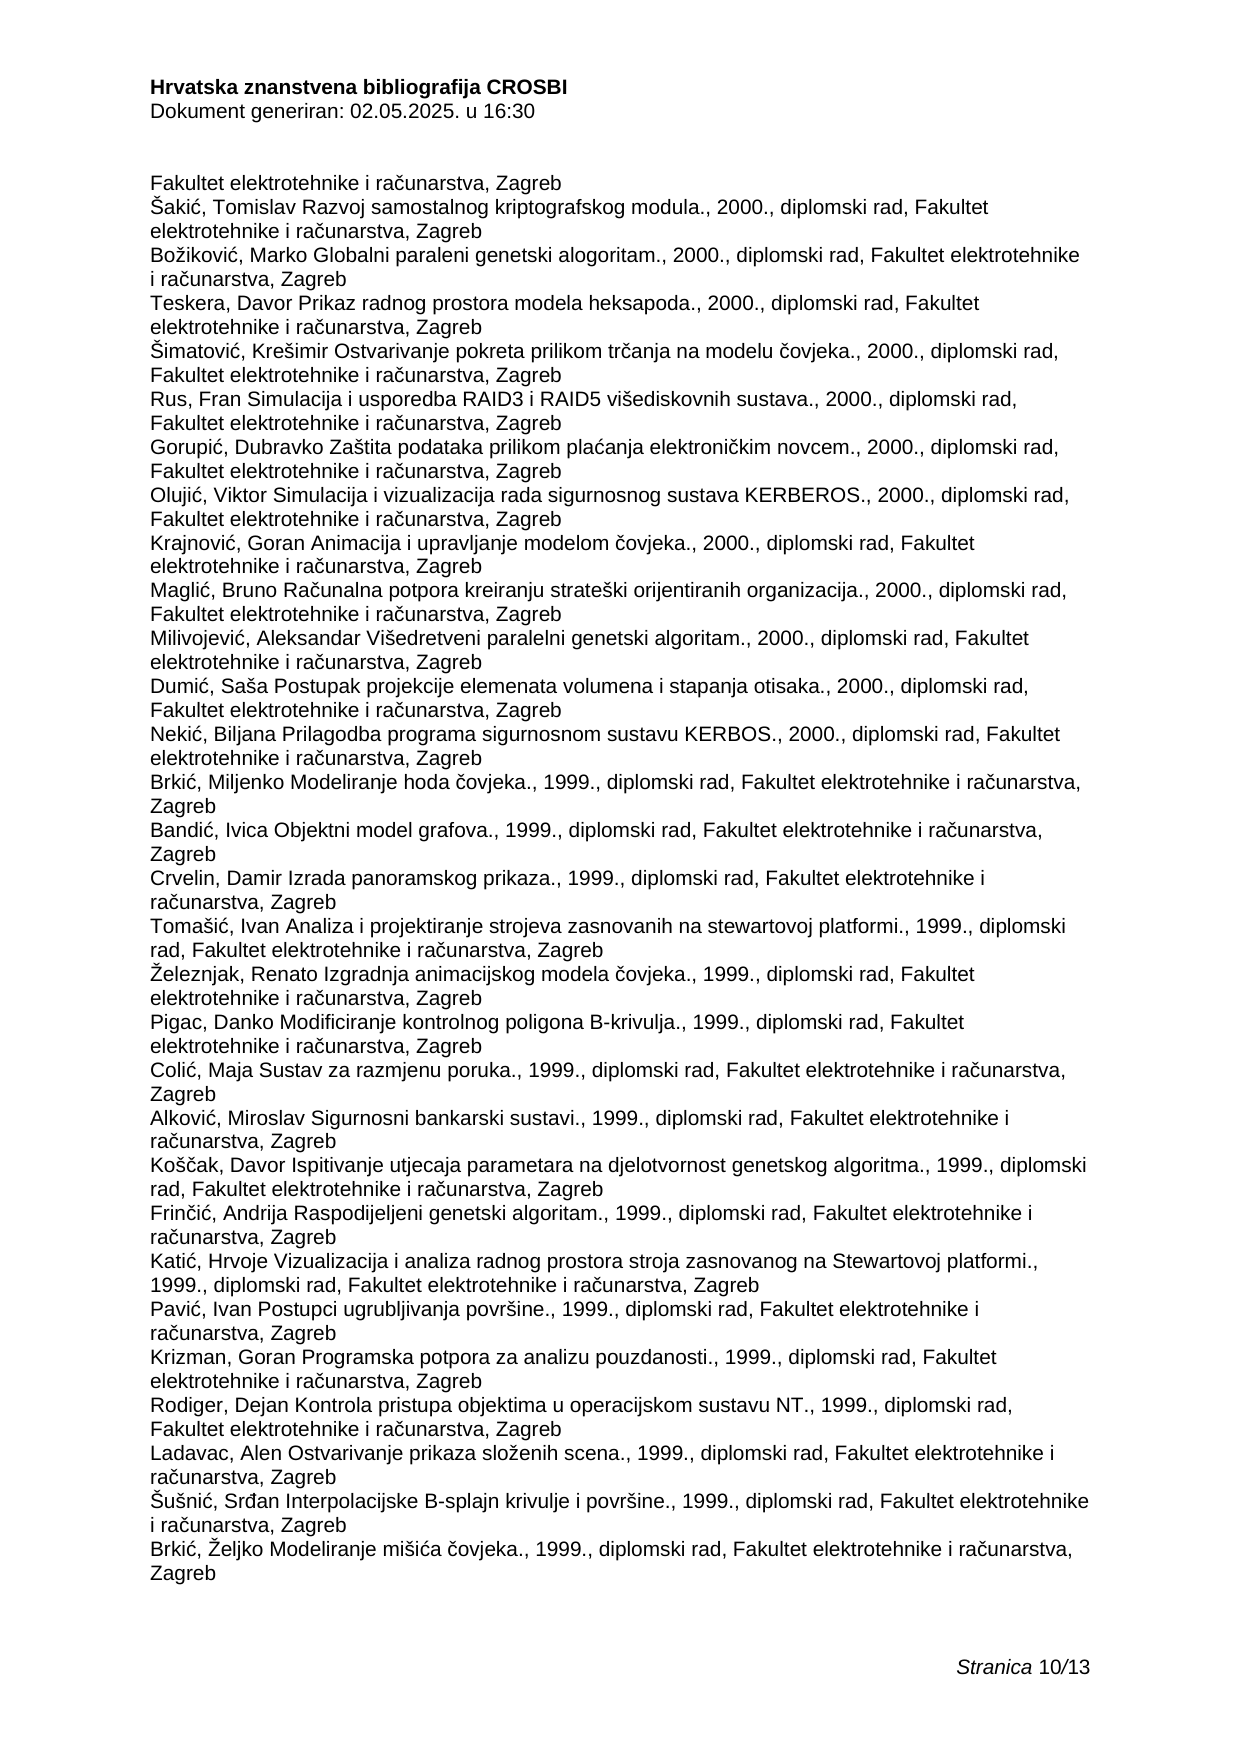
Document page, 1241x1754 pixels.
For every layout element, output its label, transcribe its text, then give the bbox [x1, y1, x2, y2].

text Teskera, Davor [150, 291, 1090, 339]
text Pavić, Ivan [150, 1297, 1090, 1345]
text Krajnović, Goran [150, 530, 1090, 578]
text Vojta, Vuk [150, 171, 1090, 195]
text Pigac, Danko [150, 1009, 1090, 1057]
text Maglić, Bruno [150, 578, 1090, 626]
text Železnjak, Renato [150, 962, 1090, 1009]
text Šušnić, Srđan [150, 1489, 1090, 1537]
text Tomašić, Ivan [150, 914, 1090, 962]
text Dumić, Saša [150, 674, 1090, 722]
text Olujić, Viktor [150, 482, 1090, 530]
text Krizman, Goran [150, 1345, 1090, 1393]
text Ladavac, Alen [150, 1441, 1090, 1489]
text Gorupić, Dubravko [150, 434, 1090, 482]
text Brkić, Miljenko [150, 770, 1090, 818]
text Frinčić, Andrija [150, 1201, 1090, 1249]
text Božiković, Marko [150, 243, 1090, 291]
text Crvelin, Damir [150, 866, 1090, 914]
text Koščak, Davor [150, 1153, 1090, 1201]
text Bandić, Ivica [150, 818, 1090, 866]
text Šimatović, Krešimir [150, 339, 1090, 387]
text Rodiger, Dejan [150, 1393, 1090, 1441]
text Brkić, Željko [150, 1537, 1090, 1584]
text Šakić, Tomislav [150, 195, 1090, 243]
text Rus, Fran [150, 387, 1090, 434]
text Colić, Maja [150, 1057, 1090, 1105]
text Katić, Hrvoje [150, 1249, 1090, 1297]
text Milivojević, Aleksandar [150, 626, 1090, 674]
text Nekić, Biljana [150, 722, 1090, 770]
text Alković, Miroslav [150, 1105, 1090, 1153]
